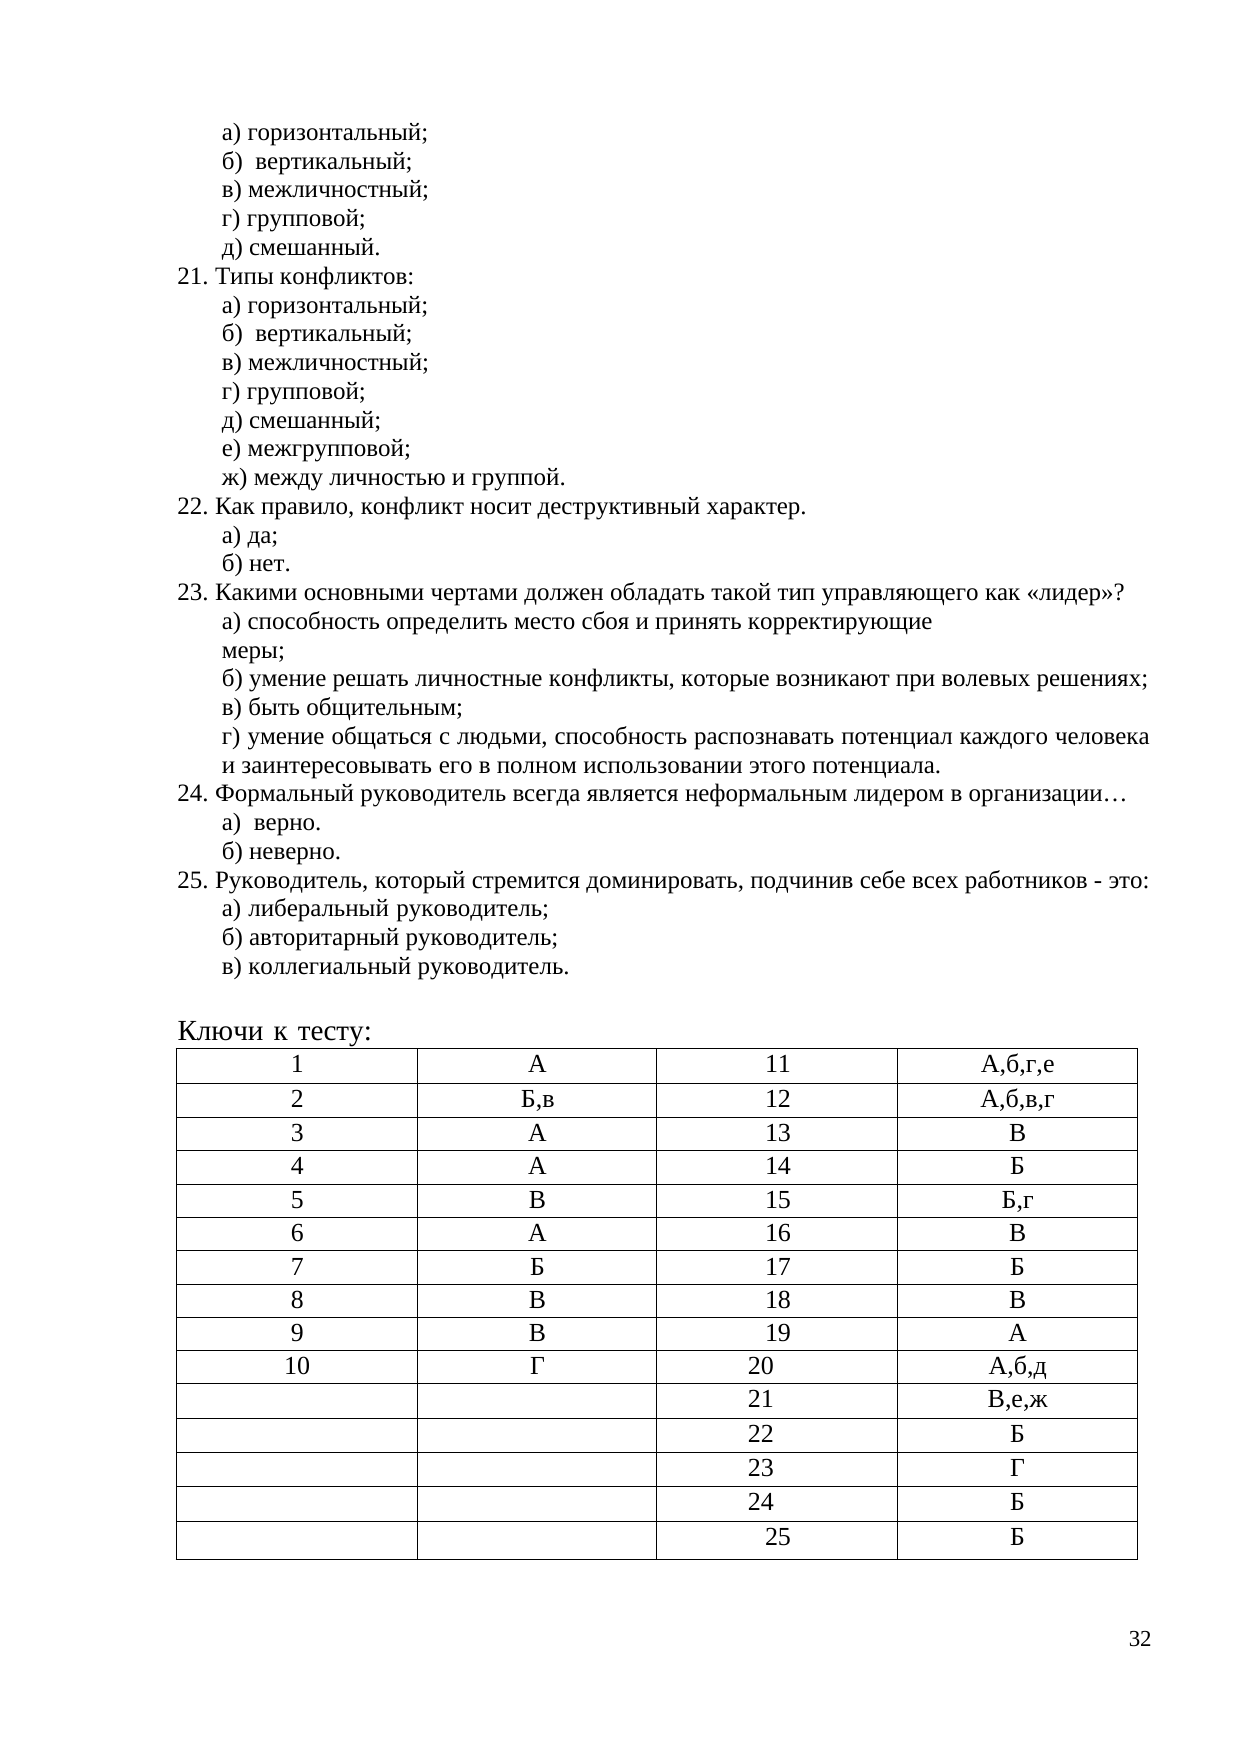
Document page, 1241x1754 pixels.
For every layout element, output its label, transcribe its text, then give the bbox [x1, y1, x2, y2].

table_cell В [898, 1218, 1137, 1250]
table_cell 21 [657, 1384, 897, 1418]
table_cell 12 [657, 1084, 897, 1117]
table_cell 3 [177, 1118, 417, 1150]
table_cell Г [418, 1351, 656, 1383]
text е) межгрупповой; [222, 433, 1226, 462]
table_cell [418, 1453, 656, 1486]
table_cell 7 [177, 1251, 417, 1284]
list Типы конфликтов: а) горизонтальный; б) вертикальный; в) межличностный; г) групповой; [177, 261, 430, 405]
list Как правило, конфликт носит деструктивный характер. [177, 491, 1226, 520]
table_cell 25 [657, 1522, 897, 1559]
table_cell 18 [657, 1285, 897, 1317]
table_cell Б [898, 1487, 1137, 1521]
table_cell Б [418, 1251, 656, 1284]
table_cell 23 [657, 1453, 897, 1486]
text а) горизонтальный; б) вертикальный; в) межличностный; г) групповой; [222, 117, 432, 232]
table_cell 13 [657, 1118, 897, 1150]
table_cell А,б,в,г [898, 1084, 1137, 1117]
table_cell В [418, 1285, 656, 1317]
table_cell [418, 1522, 656, 1559]
table_cell [418, 1419, 656, 1452]
text а) верно. б) неверно. [222, 807, 342, 865]
table_cell Г [898, 1453, 1137, 1486]
table_cell 2 [177, 1084, 417, 1117]
table_cell Б [898, 1251, 1137, 1284]
text б) нет. [222, 548, 1226, 577]
text а) либеральный руководитель; б) авторитарный руководитель; в) коллегиальный руководитель. [222, 893, 571, 980]
table_cell В [898, 1285, 1137, 1317]
list Какими основными чертами должен обладать такой тип управляющего как «лидер»? [177, 577, 1226, 606]
text а) да; [222, 520, 1226, 548]
table_header А,б,г,е [898, 1049, 1137, 1083]
table_cell А [418, 1118, 656, 1150]
table_cell 15 [657, 1185, 897, 1217]
text г) умение общаться с людьми, способность распознавать потенциал каждого человека и заинтересовывать его в полном использовании этого потенциала. [222, 721, 1153, 778]
table_cell 10 [177, 1351, 417, 1383]
table_cell А [418, 1218, 656, 1250]
list Формальный руководитель всегда является неформальным лидером в организации… [177, 778, 1226, 807]
table_header А [418, 1049, 656, 1083]
table_cell 8 [177, 1285, 417, 1317]
table_cell 22 [657, 1419, 897, 1452]
table_cell 14 [657, 1151, 897, 1183]
table_cell 5 [177, 1185, 417, 1217]
text ж) между личностью и группой. [222, 462, 1226, 491]
table_cell Б [898, 1419, 1137, 1452]
text Ключи к тесту: [177, 1013, 1226, 1047]
table_cell 6 [177, 1218, 417, 1250]
text д) смешанный; [222, 405, 1226, 433]
table_cell 4 [177, 1151, 417, 1183]
table_cell [177, 1453, 417, 1486]
table_header 11 [657, 1049, 897, 1083]
text б) умение решать личностные конфликты, которые возникают при волевых решениях; в) быть общительным; [222, 663, 1151, 721]
table_cell 24 [657, 1487, 897, 1521]
table_cell 19 [657, 1318, 897, 1350]
table_cell [177, 1419, 417, 1452]
table_cell А [418, 1151, 656, 1183]
table_cell [177, 1487, 417, 1521]
table_cell [177, 1384, 417, 1418]
table_cell [418, 1487, 656, 1521]
table_cell А,б,д [898, 1351, 1137, 1383]
table_cell В [418, 1318, 656, 1350]
table_cell Б [898, 1151, 1137, 1183]
text а) способность определить место сбоя и принять корректирующие меры; [222, 606, 935, 663]
table_cell [418, 1384, 656, 1418]
table_cell А [898, 1318, 1137, 1350]
table_cell Б,в [418, 1084, 656, 1117]
table_cell Б,г [898, 1185, 1137, 1217]
table_cell Б [898, 1522, 1137, 1559]
table_cell 9 [177, 1318, 417, 1350]
table_cell В [898, 1118, 1137, 1150]
list Руководитель, который стремится доминировать, подчинив себе всех работников - это: [177, 865, 1226, 893]
table_cell 20 [657, 1351, 897, 1383]
table_cell 16 [657, 1218, 897, 1250]
table_cell В,е,ж [898, 1384, 1137, 1418]
table_cell [177, 1522, 417, 1559]
text д) смешанный. [222, 232, 1226, 261]
table_cell 17 [657, 1251, 897, 1284]
table_cell В [418, 1185, 656, 1217]
table_header 1 [177, 1049, 417, 1083]
